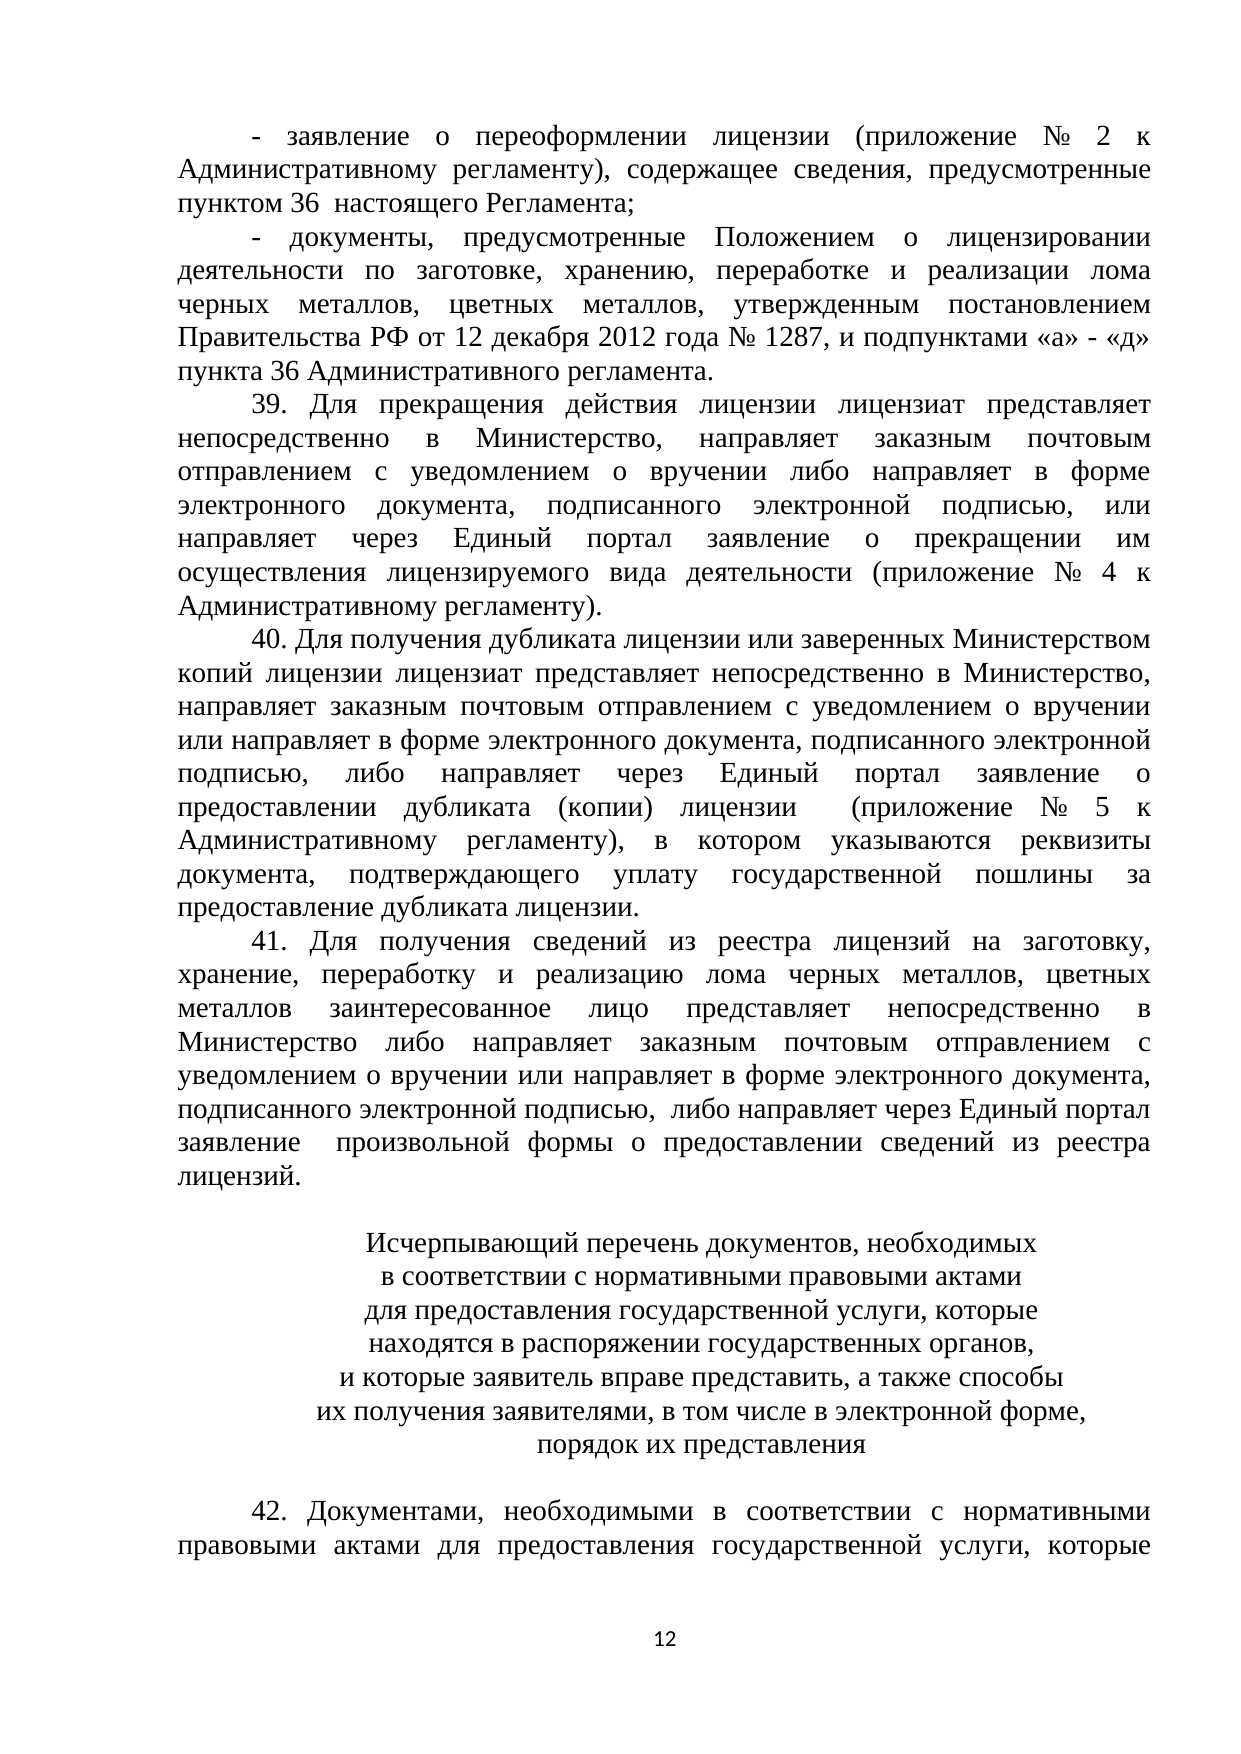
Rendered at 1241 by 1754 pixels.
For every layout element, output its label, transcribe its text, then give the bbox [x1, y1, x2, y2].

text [177, 1493, 1152, 1560]
text - заявление о переоформлении лицензии (приложение № 2 к Административному регламенту), содержащее сведения, предусмотренные пунктом 36 настоящего Регламента; [177, 118, 1152, 219]
text в соответствии с нормативными правовыми актами [177, 1258, 1152, 1292]
text для предоставления государственной услуги, которые [177, 1292, 1152, 1326]
text порядок их представления [177, 1426, 1152, 1460]
text находятся в распоряжении государственных органов, [177, 1326, 1152, 1359]
text 41. Для получения сведений из реестра лицензий на заготовку, хранение, переработку и реализацию лома черных металлов, цветных металлов заинтересованное лицо представляет непосредственно в Министерство либо направляет заказным почтовым отправлением с уведомлением о вручении или направляет в форме электронного документа, подписанного электронной подписью, либо направляет через Единый портал заявление произвольной формы о предоставлении сведений из реестра лицензий. [177, 923, 1152, 1191]
text 39. Для прекращения действия лицензии лицензиат представляет непосредственно в Министерство, направляет заказным почтовым отправлением с уведомлением о вручении либо направляет в форме электронного документа, подписанного электронной подписью, или направляет через Единый портал заявление о прекращении им осуществления лицензируемого вида деятельности (приложение № 4 к Административному регламенту). [177, 386, 1152, 621]
text их получения заявителями, в том числе в электронной форме, [177, 1393, 1152, 1426]
text и которые заявитель вправе представить, а также способы [177, 1359, 1152, 1393]
text 40. Для получения дубликата лицензии или заверенных Министерством копий лицензии лицензиат представляет непосредственно в Министерство, направляет заказным почтовым отправлением с уведомлением о вручении или направляет в форме электронного документа, подписанного электронной подписью, либо направляет через Единый портал заявление о предоставлении дубликата (копии) лицензии (приложение № 5 к Административному регламенту), в котором указываются реквизиты документа, подтверждающего уплату государственной пошлины за предоставление дубликата лицензии. [177, 621, 1152, 923]
text - документы, предусмотренные Положением о лицензировании деятельности по заготовке, хранению, переработке и реализации лома черных металлов, цветных металлов, утвержденным постановлением Правительства РФ от 12 декабря 2012 года № 1287, и подпунктами «а» - «д» пункта 36 Административного регламента. [177, 219, 1152, 386]
text Исчерпывающий перечень документов, необходимых [177, 1225, 1152, 1258]
